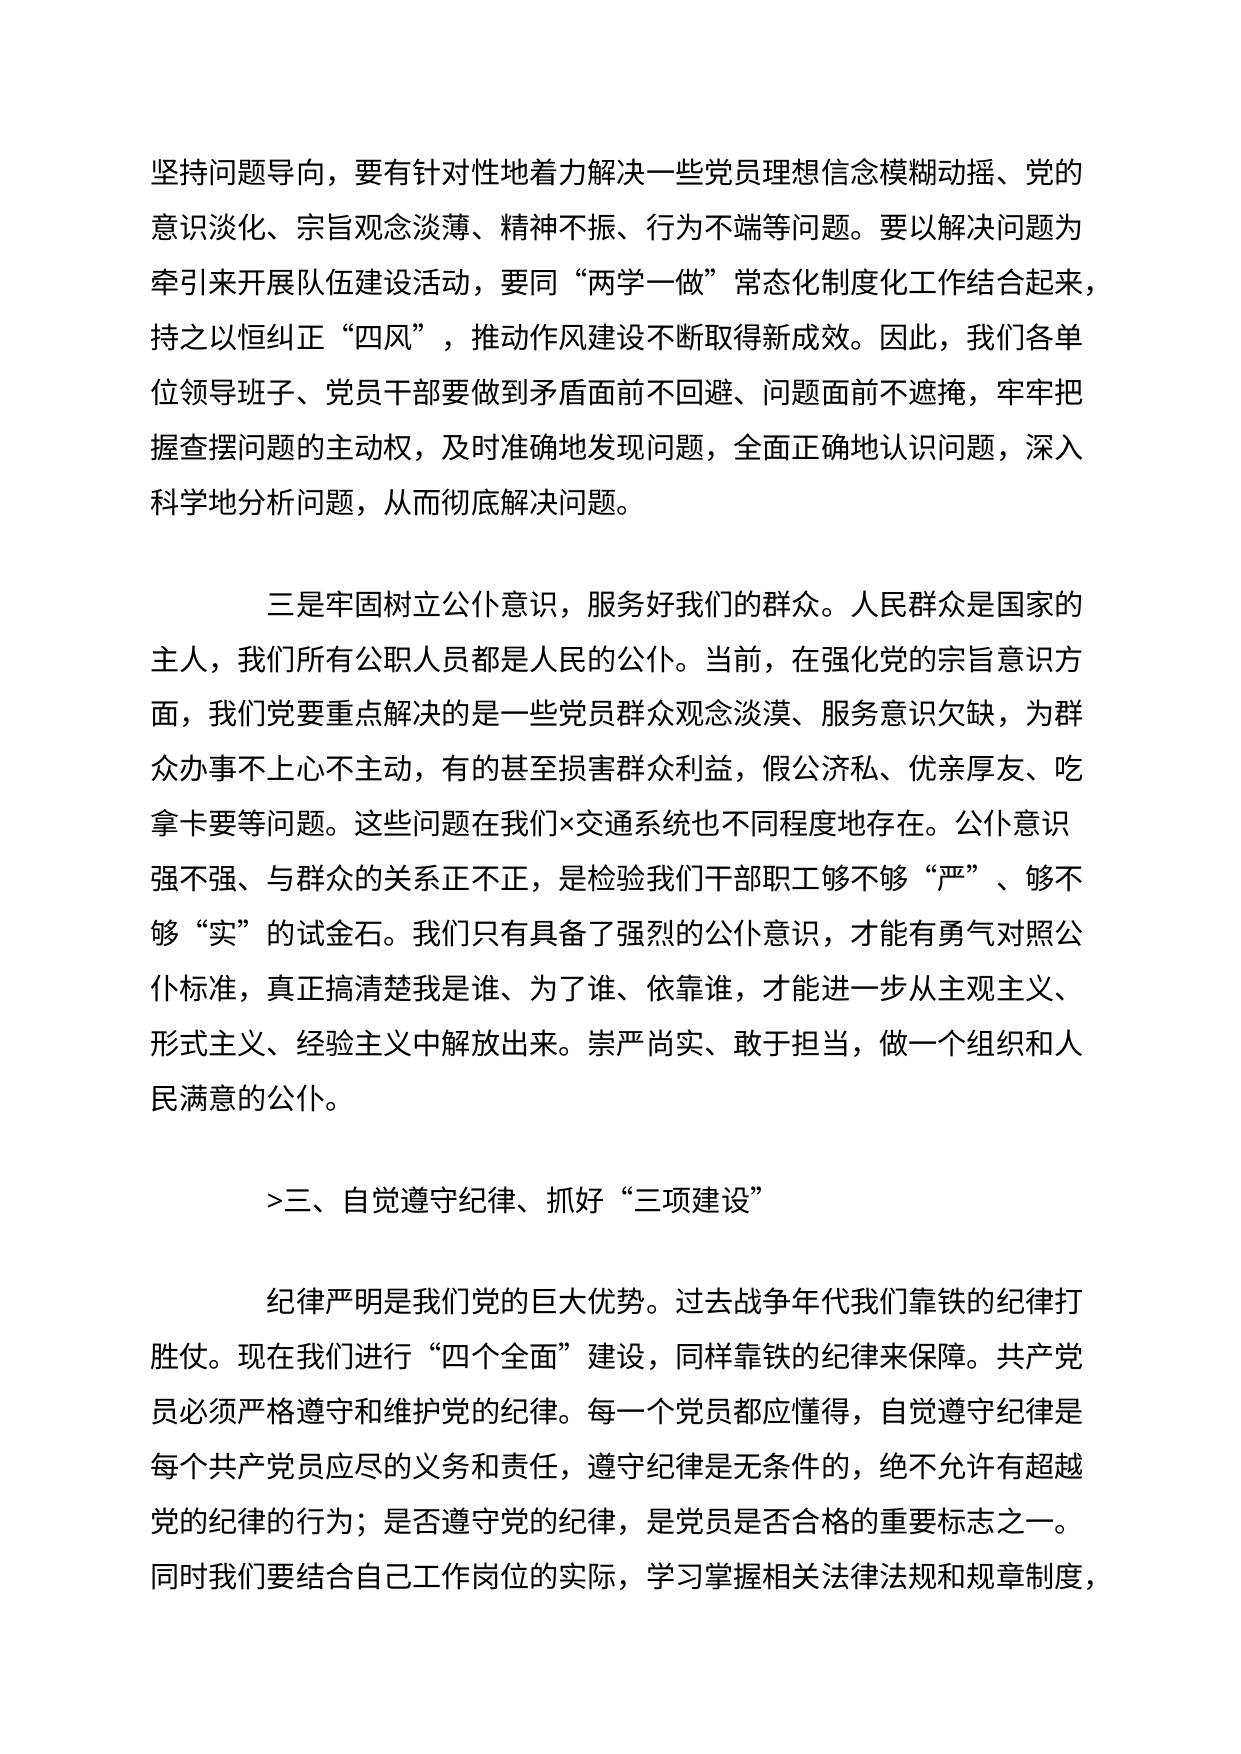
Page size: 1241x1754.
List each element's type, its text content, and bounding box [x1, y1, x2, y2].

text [150, 150, 1090, 522]
text 三是牢固树立公仆意识，服务好我们的群众。人民群众是国家的主人，我们所有公职人员都是人民的公仆。当前，在强化党的宗旨意识方面，我们党要重点解决的是一些党员群众观念淡漠、服务意识欠缺，为群众办事不上心不主动，有的甚至损害群众利益，假公济私、优亲厚友、吃拿卡要等问题。这些问题在我们×交通系统也不同程度地存在。公仆意识强不强、与群众的关系正不正，是检验我们干部职工够不够“严”、够不够“实”的试金石。我们只有具备了强烈的公仆意识，才能有勇气对照公仆标准，真正搞清楚我是谁、为了谁、依靠谁，才能进一步从主观主义、形式主义、经验主义中解放出来。崇严尚实、敢于担当，做一个组织和人民满意的公仆。 [150, 581, 1090, 1118]
text >三、自觉遵守纪律、抓好“三项建设” [150, 1177, 1090, 1219]
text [150, 1279, 1090, 1596]
